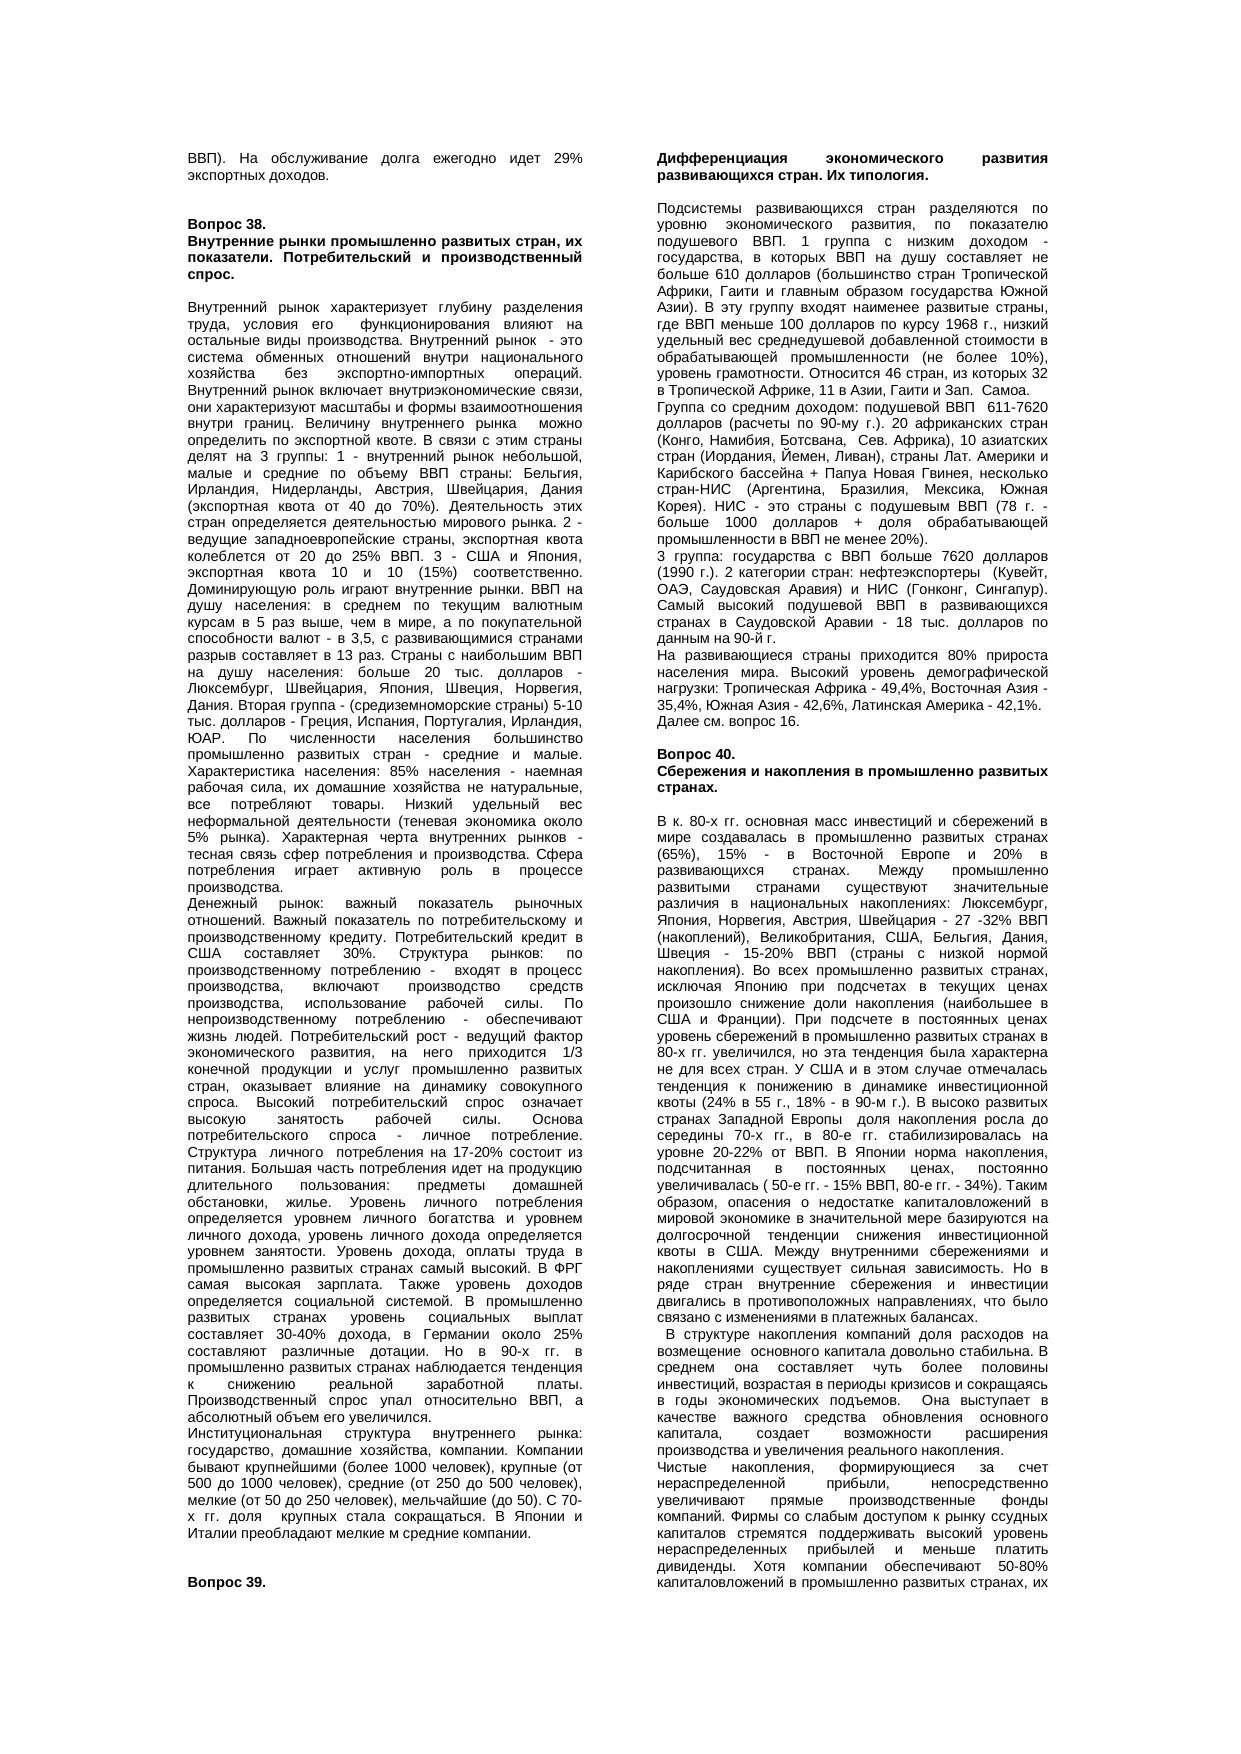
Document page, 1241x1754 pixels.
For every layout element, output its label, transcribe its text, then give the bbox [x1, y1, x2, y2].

text Дифференциация экономического развития развивающихся стран. Их типология. [657, 150, 1048, 183]
text Вопрос 39. [187, 1574, 583, 1591]
text На развивающиеся страны приходится 80% прироста населения мира. Высокий уровень демографической нагрузки: Тропическая Африка - 49,4%, Восточная Азия - 35,4%, Южная Азия - 42,6%, Латинская Америка - 42,1%. [657, 647, 1048, 713]
text Вопрос 40. [657, 746, 1048, 763]
text Денежный рынок: важный показатель рыночных отношений. Важный показатель по потребительскому и производственному кредиту. Потребительский кредит в США составляет 30%. Структура рынков: по производственному потреблению - входят в процесс производства, включают производство средств производства, использование рабочей силы. По непроизводственному потреблению - обеспечивают жизнь людей. Потребительский рост - ведущий фактор экономического развития, на него приходится 1/3 конечной продукции и услуг промышленно развитых стран, оказывает влияние на динамику совокупного спроса. Высокий потребительский спрос означает высокую занятость рабочей силы. Основа потребительского спроса - личное потребление. Структура личного потребления на 17-20% состоит из питания. Большая часть потребления идет на продукцию длительного пользования: предметы домашней обстановки, жилье. Уровень личного потребления определяется уровнем личного богатства и уровнем личного дохода, уровень личного дохода определяется уровнем занятости. Уровень дохода, оплаты труда в промышленно развитых странах самый высокий. В ФРГ самая высокая зарплата. Также уровень доходов определяется социальной системой. В промышленно развитых странах уровень социальных выплат составляет 30-40% дохода, в Германии около 25% составляют различные дотации. Но в 90-х гг. в промышленно развитых странах наблюдается тенденция к снижению реальной заработной платы. Производственный спрос упал относительно ВВП, а абсолютный объем его увеличился. [187, 895, 583, 1425]
text Сбережения и накопления в промышленно развитых странах. [657, 763, 1048, 796]
text Внутренние рынки промышленно развитых стран, их показатели. Потребительский и производственный спрос. [187, 233, 583, 282]
text В к. 80-х гг. основная масс инвестиций и сбережений в мире создавалась в промышленно развитых странах (65%), 15% - в Восточной Европе и 20% в развивающихся странах. Между промышленно развитыми странами существуют значительные различия в национальных накоплениях: Люксембург, Япония, Норвегия, Австрия, Швейцария - 27 -32% ВВП (накоплений), Великобритания, США, Бельгия, Дания, Швеция - 15-20% ВВП (страны с низкой нормой накопления). Во всех промышленно развитых странах, исключая Японию при подсчетах в текущих ценах произошло снижение доли накопления (наибольшее в США и Франции). При подсчете в постоянных ценах уровень сбережений в промышленно развитых странах в 80-х гг. увеличился, но эта тенденция была характерна не для всех стран. У США и в этом случае отмечалась тенденция к понижению в динамике инвестиционной квоты (24% в 55 г., 18% - в 90-м г.). В высоко развитых странах Западной Европы доля накопления росла до середины 70-х гг., в 80-е гг. стабилизировалась на уровне 20-22% от ВВП. В Японии норма накопления, подсчитанная в постоянных ценах, постоянно увеличивалась ( 50-е гг. - 15% ВВП, 80-е гг. - 34%). Таким образом, опасения о недостатке капиталовложений в мировой экономике в значительной мере базируются на долгосрочной тенденции снижения инвестиционной квоты в США. Между внутренними сбережениями и накоплениями существует сильная зависимость. Но в ряде стран внутренние сбережения и инвестиции двигались в противоположных направлениях, что было связано с изменениями в платежных балансах. [657, 812, 1048, 1326]
text Далее см. вопрос 16. [657, 713, 1048, 730]
text В структуре накопления компаний доля расходов на возмещение основного капитала довольно стабильна. В среднем она составляет чуть более половины инвестиций, возрастая в периоды кризисов и сокращаясь в годы экономических подъемов. Она выступает в качестве важного средства обновления основного капитала, создает возможности расширения производства и увеличения реального накопления. [657, 1326, 1048, 1458]
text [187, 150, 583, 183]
text Подсистемы развивающихся стран разделяются по уровню экономического развития, по показателю подушевого ВВП. 1 группа с низким доходом - государства, в которых ВВП на душу составляет не больше 610 долларов (большинство стран Тропической Африки, Гаити и главным образом государства Южной Азии). В эту группу входят наименее развитые страны, где ВВП меньше 100 долларов по курсу 1968 г., низкий удельный вес среднедушевой добавленной стоимости в обрабатывающей промышленности (не более 10%), уровень грамотности. Относится 46 стран, из которых 32 в Тропической Африке, 11 в Азии, Гаити и Зап. Самоа. [657, 200, 1048, 398]
text 3 группа: государства с ВВП больше 7620 долларов (1990 г.). 2 категории стран: нефтеэкспортеры (Кувейт, ОАЭ, Саудовская Аравия) и НИС (Гонконг, Сингапур). Самый высокий подушевой ВВП в развивающихся странах в Саудовской Аравии - 18 тыс. долларов по данным на 90-й г. [657, 547, 1048, 647]
text Внутренний рынок характеризует глубину разделения труда, условия его функционирования влияют на остальные виды производства. Внутренний рынок - это система обменных отношений внутри национального хозяйства без экспортно-импортных операций. Внутренний рынок включает внутриэкономические связи, они характеризуют масштабы и формы взаимоотношения внутри границ. Величину внутреннего рынка можно определить по экспортной квоте. В связи с этим страны делят на 3 группы: 1 - внутренний рынок небольшой, малые и средние по объему ВВП страны: Бельгия, Ирландия, Нидерланды, Австрия, Швейцария, Дания (экспортная квота от 40 до 70%). Деятельность этих стран определяется деятельностью мирового рынка. 2 - ведущие западноевропейские страны, экспортная квота колеблется от 20 до 25% ВВП. 3 - США и Япония, экспортная квота 10 и 10 (15%) соответственно. Доминирующую роль играют внутренние рынки. ВВП на душу населения: в среднем по текущим валютным курсам в 5 раз выше, чем в мире, а по покупательной способности валют - в 3,5, с развивающимися странами разрыв составляет в 13 раз. Страны с наибольшим ВВП на душу населения: больше 20 тыс. долларов - Люксембург, Швейцария, Япония, Швеция, Норвегия, Дания. Вторая группа - (средиземноморские страны) 5-10 тыс. долларов - Греция, Испания, Португалия, Ирландия, ЮАР. По численности населения большинство промышленно развитых стран - средние и малые. Характеристика населения: 85% населения - наемная рабочая сила, их домашние хозяйства не натуральные, все потребляют товары. Низкий удельный вес неформальной деятельности (теневая экономика около 5% рынка). Характерная черта внутренних рынков - тесная связь сфер потребления и производства. Сфера потребления играет активную роль в процессе производства. [187, 299, 583, 895]
text Институциональная структура внутреннего рынка: государство, домашние хозяйства, компании. Компании бывают крупнейшими (более 1000 человек), крупные (от 500 до 1000 человек), средние (от 250 до 500 человек), мелкие (от 50 до 250 человек), мельчайшие (до 50). С 70-х гг. доля крупных стала сокращаться. В Японии и Италии преобладают мелкие м средние компании. [187, 1425, 583, 1541]
text Вопрос 38. [187, 216, 583, 233]
text Группа со средним доходом: подушевой ВВП 611-7620 долларов (расчеты по 90-му г.). 20 африканских стран (Конго, Намибия, Ботсвана, Сев. Африка), 10 азиатских стран (Иордания, Йемен, Ливан), страны Лат. Америки и Карибского бассейна + Папуа Новая Гвинея, несколько стран-НИС (Аргентина, Бразилия, Мексика, Южная Корея). НИС - это страны с подушевым ВВП (78 г. - больше 1000 долларов + доля обрабатывающей промышленности в ВВП не менее 20%). [657, 398, 1048, 547]
